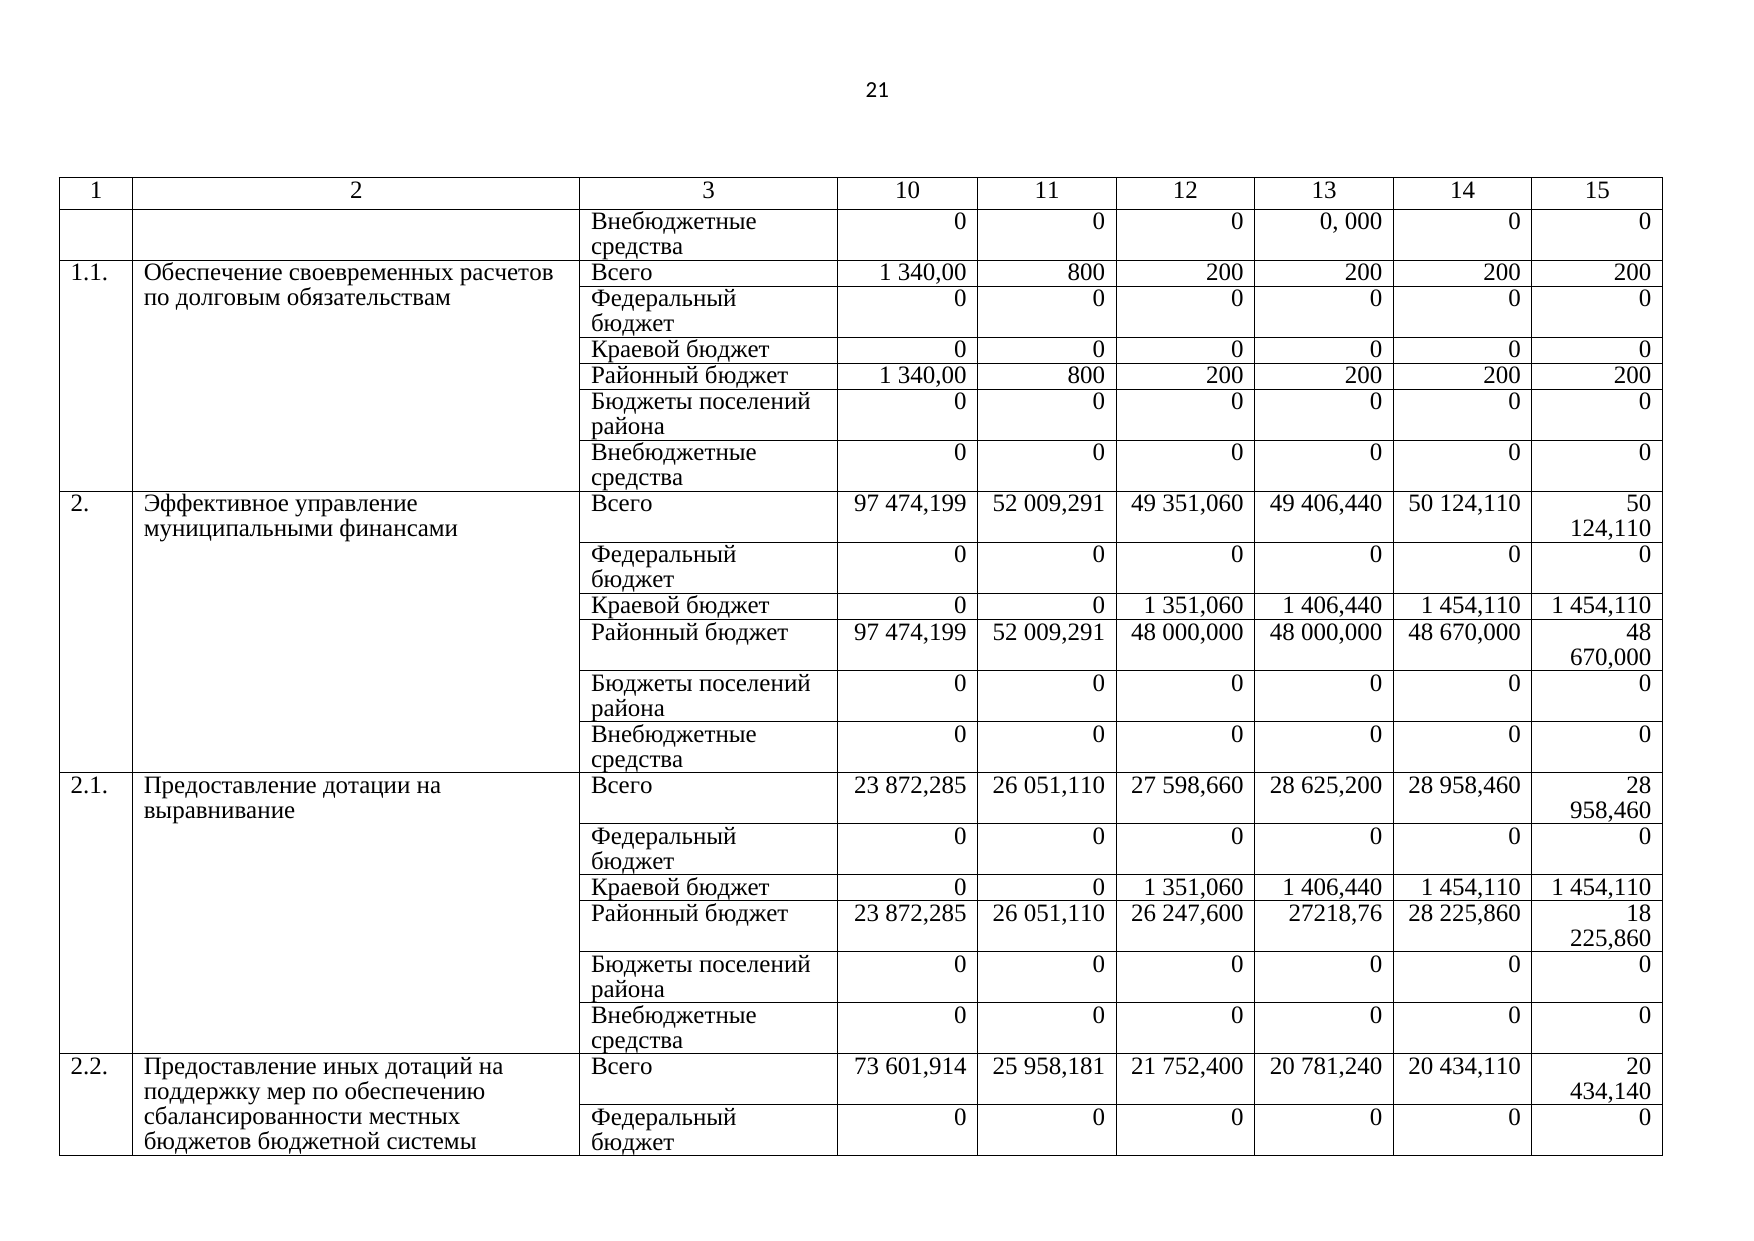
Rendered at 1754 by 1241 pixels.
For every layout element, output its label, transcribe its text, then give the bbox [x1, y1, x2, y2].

table_cell 0 [838, 671, 977, 721]
table_cell 1 351,060 [1117, 875, 1254, 900]
table_cell 27218,76 [1255, 901, 1393, 951]
table_cell 0 [1117, 1003, 1254, 1053]
table_cell 0 [1255, 543, 1393, 593]
table_cell 200 [1117, 364, 1254, 389]
table_cell Районный бюджет [580, 620, 837, 670]
table_cell 0 [838, 441, 977, 491]
table_cell 0 [1394, 671, 1531, 721]
table_cell 26 051,110 [978, 901, 1116, 951]
table_cell 0 [1394, 543, 1531, 593]
table_cell 48 000,000 [1117, 620, 1254, 670]
table_cell 0 [978, 722, 1116, 772]
table_cell Внебюджетные средства [580, 441, 837, 491]
table_cell 0 [1532, 1105, 1662, 1155]
table_cell Обеспечение своевременных расчетов по долговым обязательствам [133, 261, 579, 491]
table_cell 97 474,199 [838, 492, 977, 542]
table_cell 0 [838, 338, 977, 363]
table_header 14 [1394, 178, 1531, 208]
table_cell Федеральный бюджет [580, 287, 837, 337]
table_cell 0 [1532, 824, 1662, 874]
table_cell Краевой бюджет [580, 338, 837, 363]
table_cell 50 124,110 [1532, 492, 1662, 542]
table_cell 800 [978, 364, 1116, 389]
table_cell Бюджеты поселений района [580, 952, 837, 1002]
table_cell 200 [1117, 261, 1254, 286]
table_cell 0 [1255, 1003, 1393, 1053]
table_cell 0 [1394, 338, 1531, 363]
table_cell 20 434,140 [1532, 1054, 1662, 1104]
table_cell 97 474,199 [838, 620, 977, 670]
table_cell 0 [838, 594, 977, 619]
table_cell 0 [1394, 952, 1531, 1002]
table_cell 0 [1117, 722, 1254, 772]
table_cell 0 [1117, 210, 1254, 259]
table_cell 0 [1255, 287, 1393, 337]
table_cell 0 [1255, 824, 1393, 874]
table_cell 1 351,060 [1117, 594, 1254, 619]
table_header 13 [1255, 178, 1393, 208]
table_header 3 [580, 178, 837, 208]
table_cell 1 454,110 [1532, 594, 1662, 619]
table_cell 0 [838, 210, 977, 259]
table_cell 0 [1117, 1105, 1254, 1155]
table_cell 0 [1532, 210, 1662, 259]
table_cell 48 000,000 [1255, 620, 1393, 670]
table_cell 50 124,110 [1394, 492, 1531, 542]
table_cell 1.1. [60, 261, 132, 491]
table_cell 0 [1394, 210, 1531, 259]
table_cell 0 [1394, 287, 1531, 337]
table_cell 200 [1255, 364, 1393, 389]
table_header 2 [133, 178, 579, 208]
table_cell 52 009,291 [978, 492, 1116, 542]
table_cell 1 454,110 [1394, 875, 1531, 900]
table_cell 21 752,400 [1117, 1054, 1254, 1104]
table_cell 27 598,660 [1117, 773, 1254, 823]
table_cell 0 [978, 1105, 1116, 1155]
table_cell 200 [1532, 364, 1662, 389]
table_cell 1 406,440 [1255, 594, 1393, 619]
table_cell 0 [978, 390, 1116, 440]
table_cell 0 [978, 210, 1116, 259]
table_cell 0 [1255, 441, 1393, 491]
table_cell Федеральный бюджет [580, 824, 837, 874]
table_cell 800 [978, 261, 1116, 286]
table_cell 0 [1117, 441, 1254, 491]
table_cell 0 [1255, 390, 1393, 440]
table_cell 0 [978, 338, 1116, 363]
table_cell 0 [838, 722, 977, 772]
table_cell 0 [978, 875, 1116, 900]
table_cell 0 [1117, 390, 1254, 440]
table_cell Краевой бюджет [580, 594, 837, 619]
table_cell 48 670,000 [1394, 620, 1531, 670]
table_cell 0 [1117, 543, 1254, 593]
table_cell 0, 000 [1255, 210, 1393, 259]
table_header 15 [1532, 178, 1662, 208]
table_cell 0 [838, 390, 977, 440]
table_cell 0 [1532, 441, 1662, 491]
table_cell 25 958,181 [978, 1054, 1116, 1104]
table_cell Бюджеты поселений района [580, 671, 837, 721]
table_cell Бюджеты поселений района [580, 390, 837, 440]
table_cell 0 [1532, 952, 1662, 1002]
table_cell 0 [1394, 441, 1531, 491]
table_cell Районный бюджет [580, 901, 837, 951]
table_cell 2.2. [60, 1054, 132, 1155]
table_cell 0 [1394, 1105, 1531, 1155]
table_cell 0 [1255, 722, 1393, 772]
table_cell 0 [1255, 338, 1393, 363]
table_cell 1 340,00 [838, 364, 977, 389]
table_cell 0 [978, 441, 1116, 491]
table_cell 1 454,110 [1532, 875, 1662, 900]
table_cell Краевой бюджет [580, 875, 837, 900]
table_cell 49 406,440 [1255, 492, 1393, 542]
table_cell Всего [580, 261, 837, 286]
table_cell 28 625,200 [1255, 773, 1393, 823]
table_cell 200 [1255, 261, 1393, 286]
table_cell 0 [838, 824, 977, 874]
table_cell 0 [838, 952, 977, 1002]
table_cell 0 [978, 543, 1116, 593]
table_cell 0 [978, 952, 1116, 1002]
table_cell 1 454,110 [1394, 594, 1531, 619]
table_cell 0 [1394, 1003, 1531, 1053]
table_cell Федеральный бюджет [580, 1105, 837, 1155]
table_cell Внебюджетные средства [580, 1003, 837, 1053]
table_cell 0 [978, 671, 1116, 721]
table_cell 0 [1117, 671, 1254, 721]
table_header 10 [838, 178, 977, 208]
table_cell 1 406,440 [1255, 875, 1393, 900]
table_cell 2.1. [60, 773, 132, 1053]
table_cell 49 351,060 [1117, 492, 1254, 542]
table_cell 28 958,460 [1394, 773, 1531, 823]
table_cell 0 [1532, 543, 1662, 593]
table_cell 200 [1394, 364, 1531, 389]
table_cell 0 [838, 287, 977, 337]
table_cell 0 [1532, 671, 1662, 721]
table_cell 0 [1117, 338, 1254, 363]
table_cell 18 225,860 [1532, 901, 1662, 951]
table_cell 0 [978, 594, 1116, 619]
table_cell 0 [1117, 824, 1254, 874]
table_cell 200 [1394, 261, 1531, 286]
table_cell 0 [1532, 722, 1662, 772]
table_cell Районный бюджет [580, 364, 837, 389]
table_cell 0 [1255, 1105, 1393, 1155]
table_cell 0 [1394, 722, 1531, 772]
table_cell 26 051,110 [978, 773, 1116, 823]
table_cell 1 340,00 [838, 261, 977, 286]
table_cell Внебюджетные средства [580, 210, 837, 259]
table_cell Предоставление иных дотаций на поддержку мер по обеспечению сбалансированности местных бюджетов бюджетной системы [133, 1054, 579, 1155]
table_cell 73 601,914 [838, 1054, 977, 1104]
table_cell Всего [580, 1054, 837, 1104]
table_cell 0 [978, 287, 1116, 337]
table_cell Предоставление дотации на выравнивание [133, 773, 579, 1053]
table_cell 23 872,285 [838, 901, 977, 951]
table_cell 0 [838, 1003, 977, 1053]
table_cell 48 670,000 [1532, 620, 1662, 670]
table_cell Федеральный бюджет [580, 543, 837, 593]
table_cell 28 958,460 [1532, 773, 1662, 823]
table_cell 20 434,110 [1394, 1054, 1531, 1104]
table_cell 0 [838, 875, 977, 900]
table_cell 0 [978, 1003, 1116, 1053]
table_cell 0 [1117, 952, 1254, 1002]
table_cell 200 [1532, 261, 1662, 286]
table_header 1 [60, 178, 132, 208]
table_cell 0 [1532, 390, 1662, 440]
table_cell 28 225,860 [1394, 901, 1531, 951]
table_cell 0 [1117, 287, 1254, 337]
table_cell 0 [1532, 1003, 1662, 1053]
table_cell Всего [580, 773, 837, 823]
table_cell 0 [838, 543, 977, 593]
table_cell 0 [838, 1105, 977, 1155]
table_cell 0 [1255, 952, 1393, 1002]
table_cell 0 [1394, 824, 1531, 874]
table_header 11 [978, 178, 1116, 208]
table_cell 0 [1532, 287, 1662, 337]
table_cell 0 [1255, 671, 1393, 721]
table_cell Внебюджетные средства [580, 722, 837, 772]
table_cell 26 247,600 [1117, 901, 1254, 951]
table_cell Эффективное управление муниципальными финансами [133, 492, 579, 772]
table_cell 2. [60, 492, 132, 772]
table_cell 0 [978, 824, 1116, 874]
table_cell Всего [580, 492, 837, 542]
table_cell 0 [1532, 338, 1662, 363]
table_cell 20 781,240 [1255, 1054, 1393, 1104]
table_cell 0 [1394, 390, 1531, 440]
table_header 12 [1117, 178, 1254, 208]
table_cell 23 872,285 [838, 773, 977, 823]
table_cell 52 009,291 [978, 620, 1116, 670]
